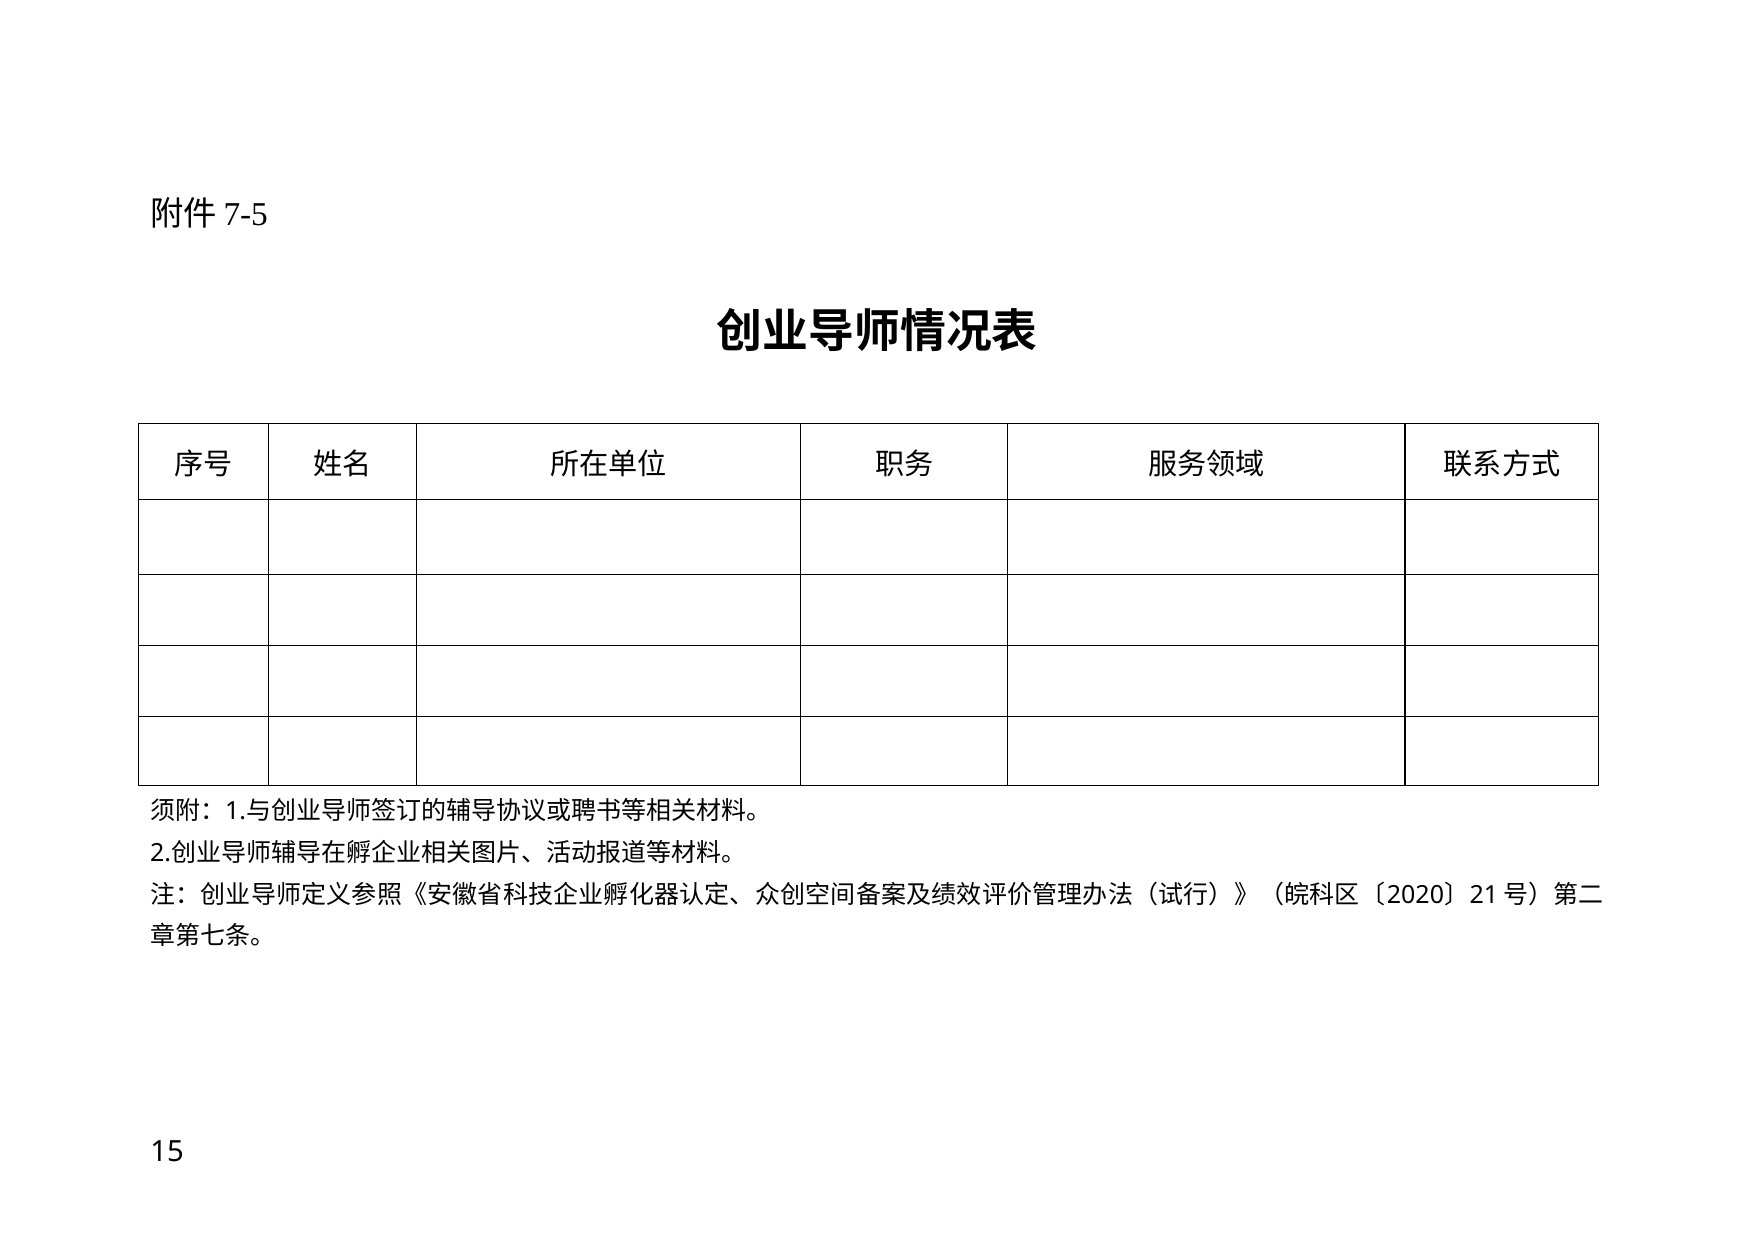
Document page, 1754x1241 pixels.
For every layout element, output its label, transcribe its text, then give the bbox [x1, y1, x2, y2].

text 附件7-5 [150, 187, 1604, 235]
table_cell [1406, 500, 1598, 574]
table_cell [139, 717, 268, 785]
table_cell [801, 575, 1007, 645]
table_cell [417, 717, 800, 785]
table_header 服务领域 [1008, 424, 1404, 499]
table_cell [417, 500, 800, 574]
text 创业导师情况表 [150, 298, 1604, 360]
text 2.创业导师辅导在孵企业相关图片、活动报道等材料。 [150, 828, 1604, 870]
table_cell [1406, 646, 1598, 716]
table_cell [269, 575, 416, 645]
table_cell [801, 500, 1007, 574]
table_cell [1008, 646, 1404, 716]
table_cell [1008, 717, 1404, 785]
table_cell [139, 646, 268, 716]
table_cell [1008, 500, 1404, 574]
table_header 联系方式 [1406, 424, 1598, 499]
table_cell [139, 500, 268, 574]
table_cell [417, 646, 800, 716]
table_cell [269, 500, 416, 574]
table_cell [801, 646, 1007, 716]
text 注：创业导师定义参照《安徽省科技企业孵化器认定、众创空间备案及绩效评价管理办法（试行）》（皖科区〔2020〕21号）第二章第七条。 [150, 870, 1604, 953]
table_cell [417, 575, 800, 645]
table_cell [1008, 575, 1404, 645]
table_header 姓名 [269, 424, 416, 499]
table_cell [1406, 575, 1598, 645]
table_cell [801, 717, 1007, 785]
text 须附：1.与创业导师签订的辅导协议或聘书等相关材料。 [150, 786, 1604, 828]
table_cell [1406, 717, 1598, 785]
table_cell [139, 575, 268, 645]
table_header 职务 [801, 424, 1007, 499]
table_cell [269, 717, 416, 785]
table_header 所在单位 [417, 424, 800, 499]
table_header 序号 [139, 424, 268, 499]
table_cell [269, 646, 416, 716]
